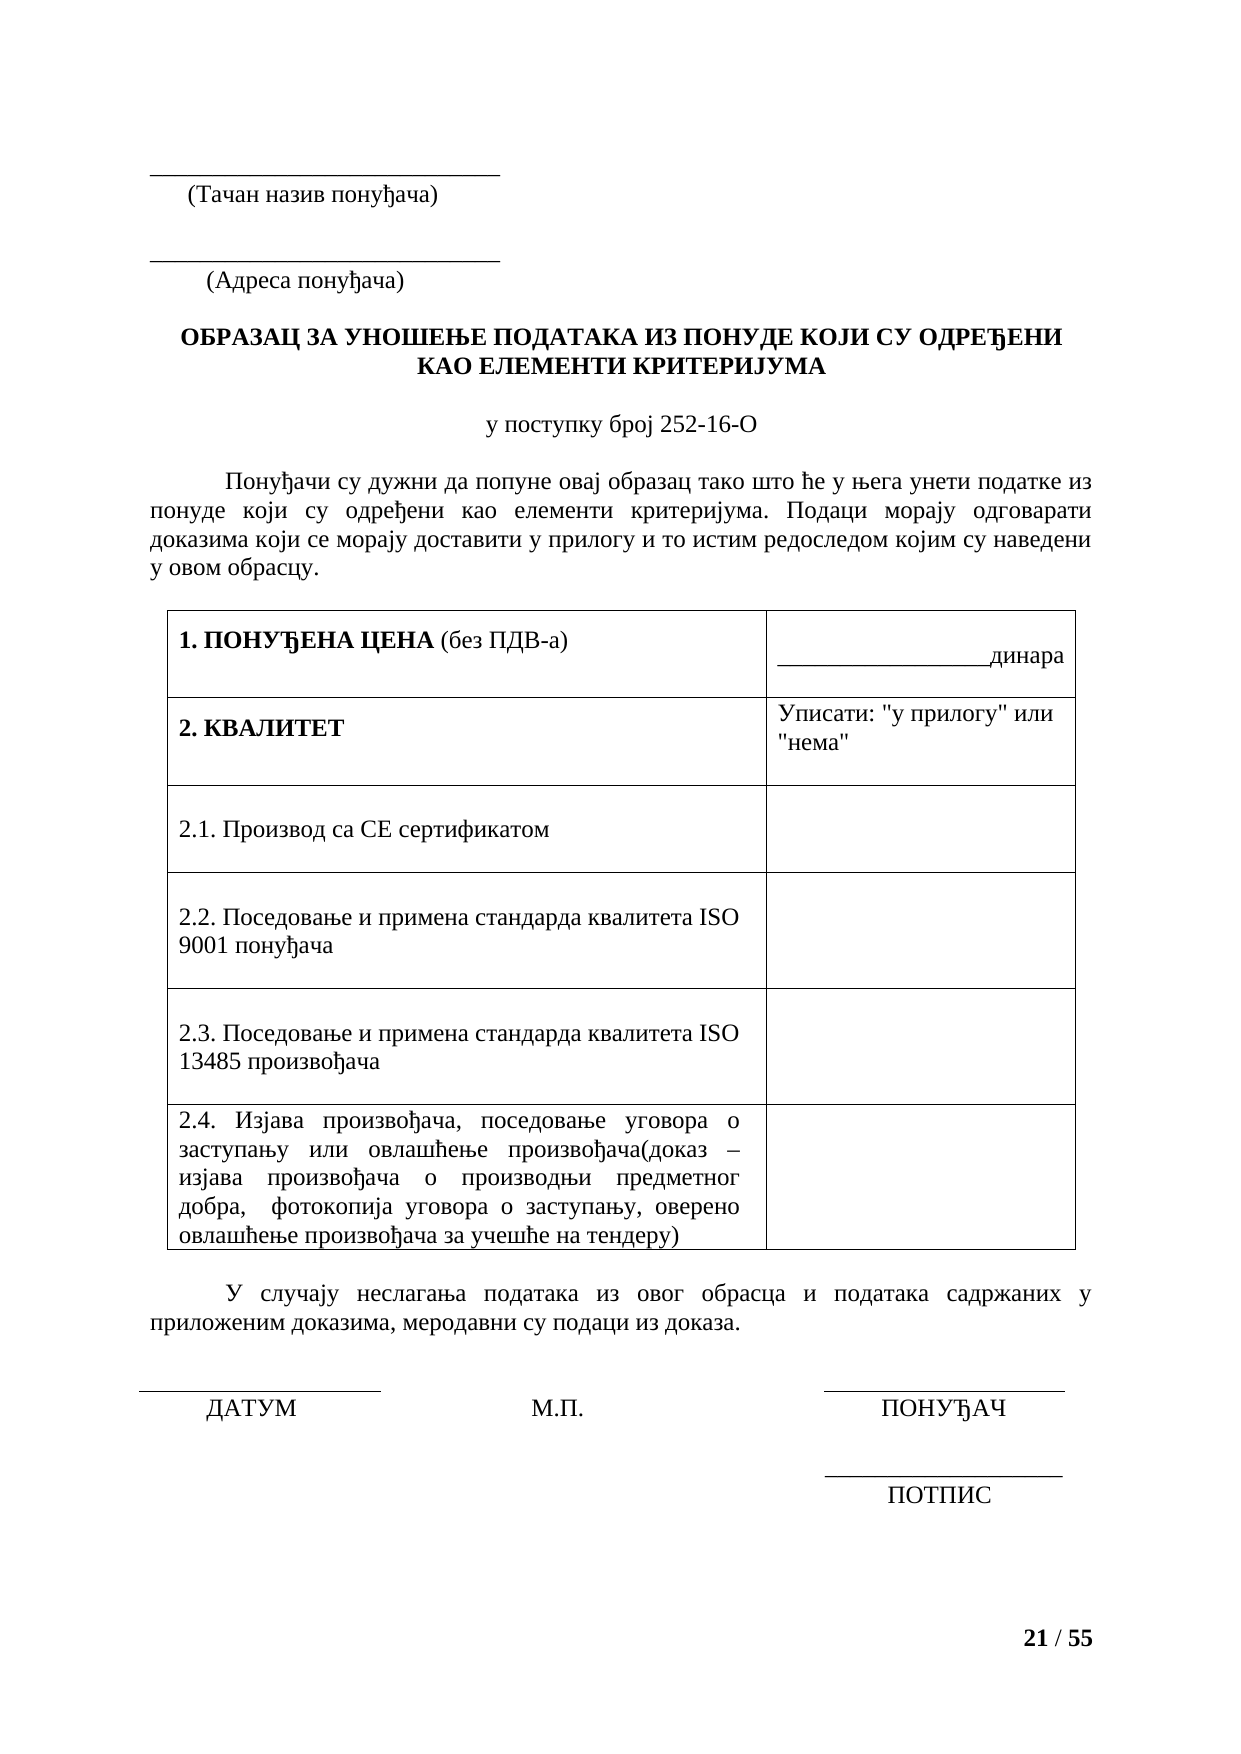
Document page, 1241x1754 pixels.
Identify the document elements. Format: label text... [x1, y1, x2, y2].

text ___________________ [150, 1451, 1093, 1480]
text Понуђачи су дужни да попуне овај образац тако што ће у њега унети податке из понуде који су одређени као елементи критеријума. Подаци морају одговарати доказима који се морају доставити у прилогу и то истим редоследом којим су наведени у овом обрасцу. [150, 466, 1093, 581]
text у поступку број 252-16-О [150, 409, 1093, 437]
text (Тачан назив понуђача) [150, 179, 1093, 207]
table_cell 2.1. Производ са CE сертификатом [168, 786, 766, 872]
text ОБРАЗАЦ ЗА УНОШЕЊЕ ПОДАТАКА ИЗ ПОНУДЕ КОЈИ СУ ОДРЕЂЕНИ КАО ЕЛЕМЕНТИ КРИТЕРИЈУМА [150, 322, 1093, 380]
table_cell 2.3. Поседовање и примена стандарда квалитета ISO 13485 произвођача [168, 989, 766, 1104]
text ДАТУМ М.П. ПОНУЂАЧ [150, 1393, 1093, 1422]
table_cell [767, 989, 1075, 1104]
text (Адреса понуђача) [150, 265, 1093, 294]
table_header _________________динара [767, 611, 1075, 697]
table_cell 2.2. Поседовање и примена стандарда квалитета ISO 9001 понуђача [168, 873, 766, 988]
text У случају неслагања података из овог обрасца и података садржаних у приложеним доказима, меродавни су подаци из доказа. [150, 1278, 1093, 1336]
text ПОТПИС [150, 1480, 1093, 1508]
table_header 1. ПОНУЂЕНА ЦЕНА (без ПДВ-а) [168, 611, 766, 697]
table_cell [767, 873, 1075, 988]
text ____________________________ [150, 150, 1093, 179]
table_cell Уписати: "у прилогу" или "нема" [767, 698, 1075, 784]
table_cell 2. КВАЛИТЕТ [168, 698, 766, 784]
table_cell [767, 786, 1075, 872]
text ____________________________ [150, 236, 1093, 265]
table_cell [767, 1105, 1075, 1249]
table_cell 2.4. Изјава произвођача, поседовање уговора о заступању или овлашћење произвођача(доказ – изјава произвођача о производњи предметног добра, фотокопија уговора о заступању, оверено овлашћење произвођача за учешће на тендеру) [168, 1105, 766, 1249]
